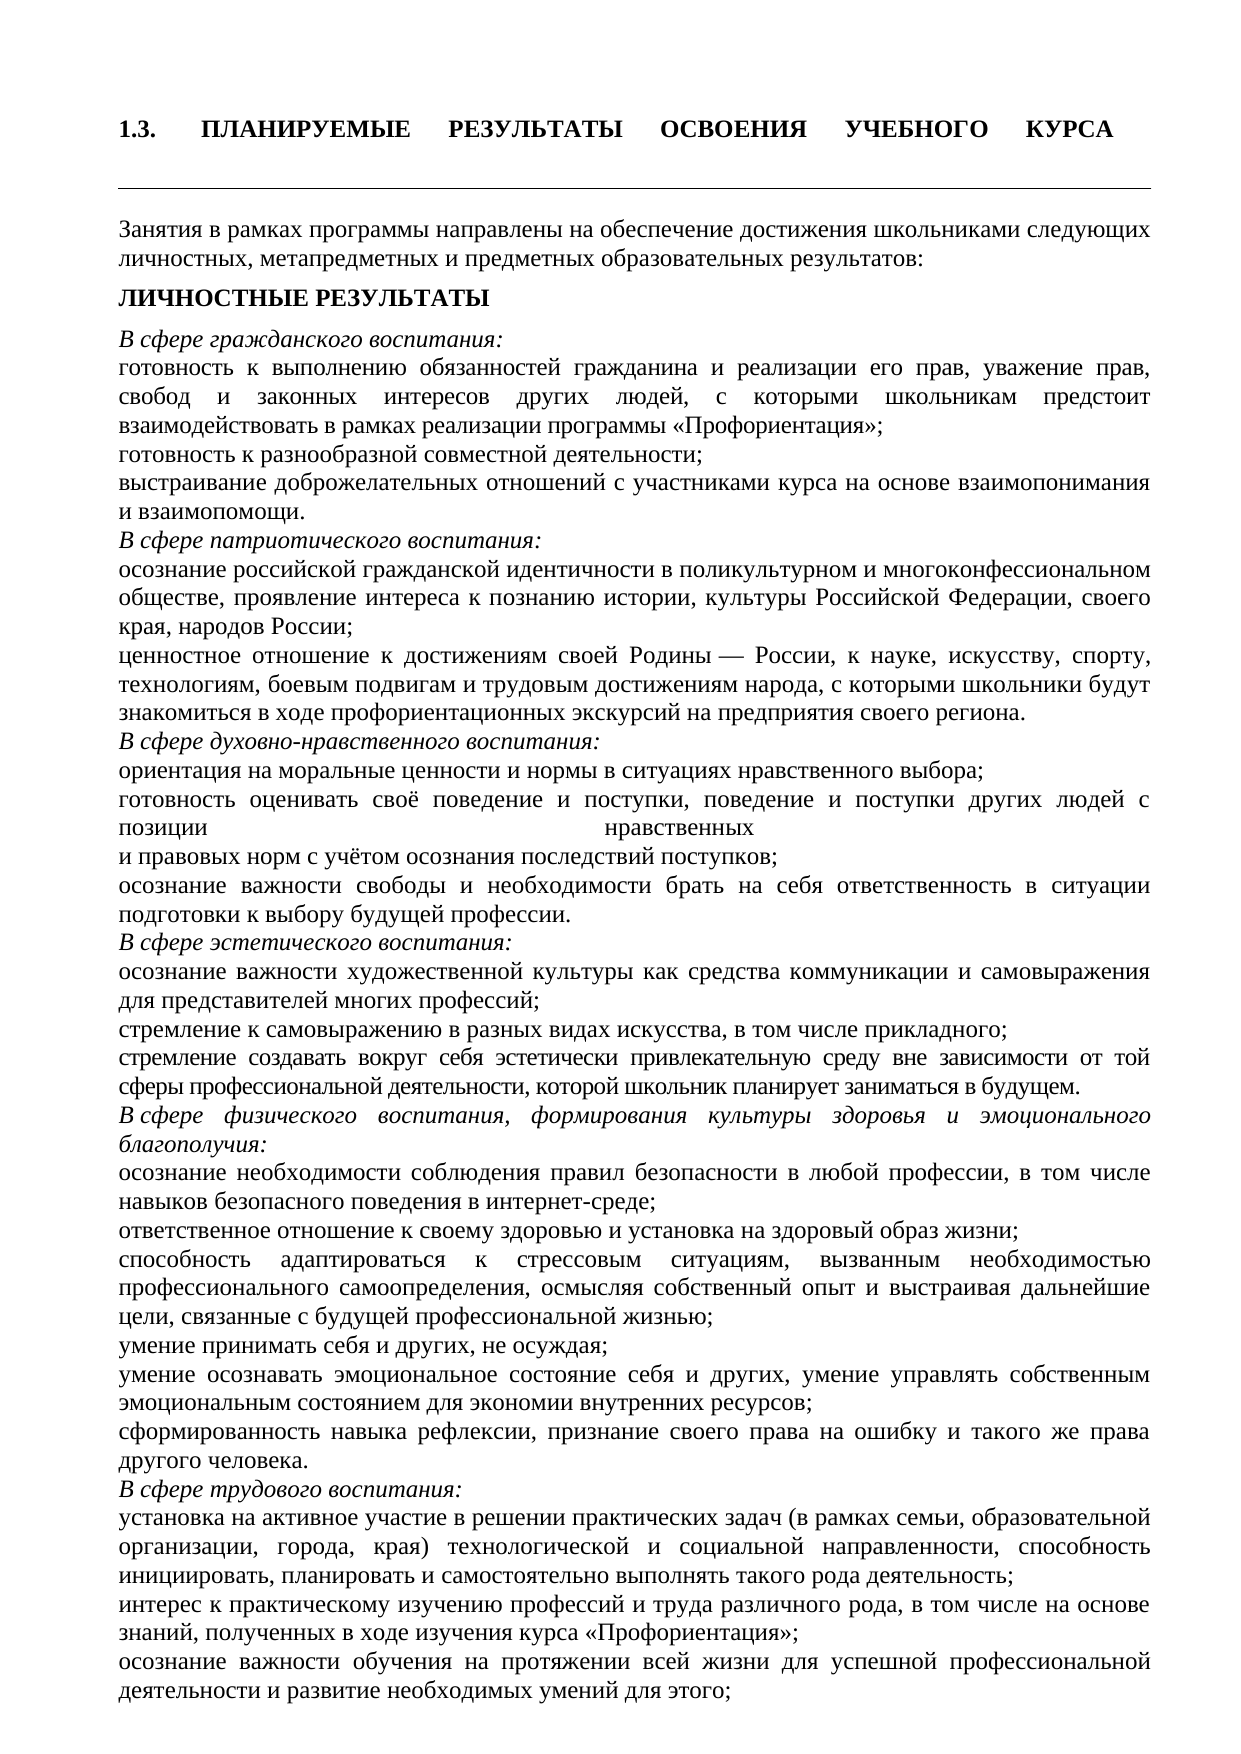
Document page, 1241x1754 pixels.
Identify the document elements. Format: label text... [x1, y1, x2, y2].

text В сфере гражданского воспитания: [118, 324, 1151, 352]
list стремление создавать вокруг себя эстетически привлекательную среду вне зависимости от той сферы профессиональной деятельности, которой школьник планирует заниматься в будущем. [118, 1042, 1151, 1100]
text В сфере трудового воспитания: [118, 1474, 1151, 1502]
list готовность оценивать своё поведение и поступки, поведение и поступки других людей с позиции нравственных и правовых норм с учётом осознания последствий поступков; [118, 784, 1151, 870]
list готовность к разнообразной совместной деятельности; [118, 439, 1151, 467]
text В сфере патриотического воспитания: [118, 525, 1151, 554]
list стремление к самовыражению в разных видах искусства, в том числе прикладного; [118, 1014, 1151, 1042]
list ответственное отношение к своему здоровью и установка на здоровый образ жизни; [118, 1215, 1151, 1244]
list Планируемые результаты освоения УЧЕБНОГО курса [118, 114, 1151, 188]
list ценностное отношение к достижениям своей Родины — России, к науке, искусству, спорту, технологиям, боевым подвигам и трудовым достижениям народа, с которыми школьники будут знакомиться в ходе профориентационных экскурсий на предприятия своего региона. [118, 640, 1151, 726]
list умение осознавать эмоциональное состояние себя и других, умение управлять собственным эмоциональным состоянием для экономии внутренних ресурсов; [118, 1359, 1151, 1416]
list осознание российской гражданской идентичности в поликультурном и многоконфессиональном обществе, проявление интереса к познанию истории, культуры Российской Федерации, своего края, народов России; [118, 554, 1151, 640]
list сформированность навыка рефлексии, признание своего права на ошибку и такого же права другого человека. [118, 1416, 1151, 1474]
list ориентация на моральные ценности и нормы в ситуациях нравственного выбора; [118, 755, 1151, 784]
list готовность к выполнению обязанностей гражданина и реализации его прав, уважение прав, свобод и законных интересов других людей, с которыми школьникам предстоит взаимодействовать в рамках реализации программы «Профориентация»; [118, 352, 1151, 439]
list выстраивание доброжелательных отношений с участниками курса на основе взаимопонимания и взаимопомощи. [118, 467, 1151, 525]
list осознание необходимости соблюдения правил безопасности в любой профессии, в том числе навыков безопасного поведения в интернет-среде; [118, 1157, 1151, 1215]
list интерес к практическому изучению профессий и труда различного рода, в том числе на основе знаний, полученных в ходе изучения курса «Профориентация»; [118, 1589, 1151, 1646]
text В сфере эстетического воспитания: [118, 927, 1151, 956]
list способность адаптироваться к стрессовым ситуациям, вызванным необходимостью профессионального самоопределения, осмысляя собственный опыт и выстраивая дальнейшие цели, связанные с будущей профессиональной жизнью; [118, 1244, 1151, 1330]
text Занятия в рамках программы направлены на обеспечение достижения школьниками следующих личностных, метапредметных и предметных образовательных результатов: [118, 214, 1151, 271]
text В сфере физического воспитания, формирования культуры здоровья и эмоционального благополучия: [118, 1100, 1151, 1157]
text В сфере духовно-нравственного воспитания: [118, 726, 1151, 755]
list осознание важности свободы и необходимости брать на себя ответственность в ситуации подготовки к выбору будущей профессии. [118, 870, 1151, 927]
list умение принимать себя и других, не осуждая; [118, 1330, 1151, 1359]
list установка на активное участие в решении практических задач (в рамках семьи, образовательной организации, города, края) технологической и социальной направленности, способность инициировать, планировать и самостоятельно выполнять такого рода деятельность; [118, 1502, 1151, 1589]
list осознание важности художественной культуры как средства коммуникации и самовыражения для представителей многих профессий; [118, 956, 1151, 1014]
text Личностные результаты [118, 283, 1151, 312]
list осознание важности обучения на протяжении всей жизни для успешной профессиональной деятельности и развитие необходимых умений для этого; [118, 1646, 1151, 1704]
